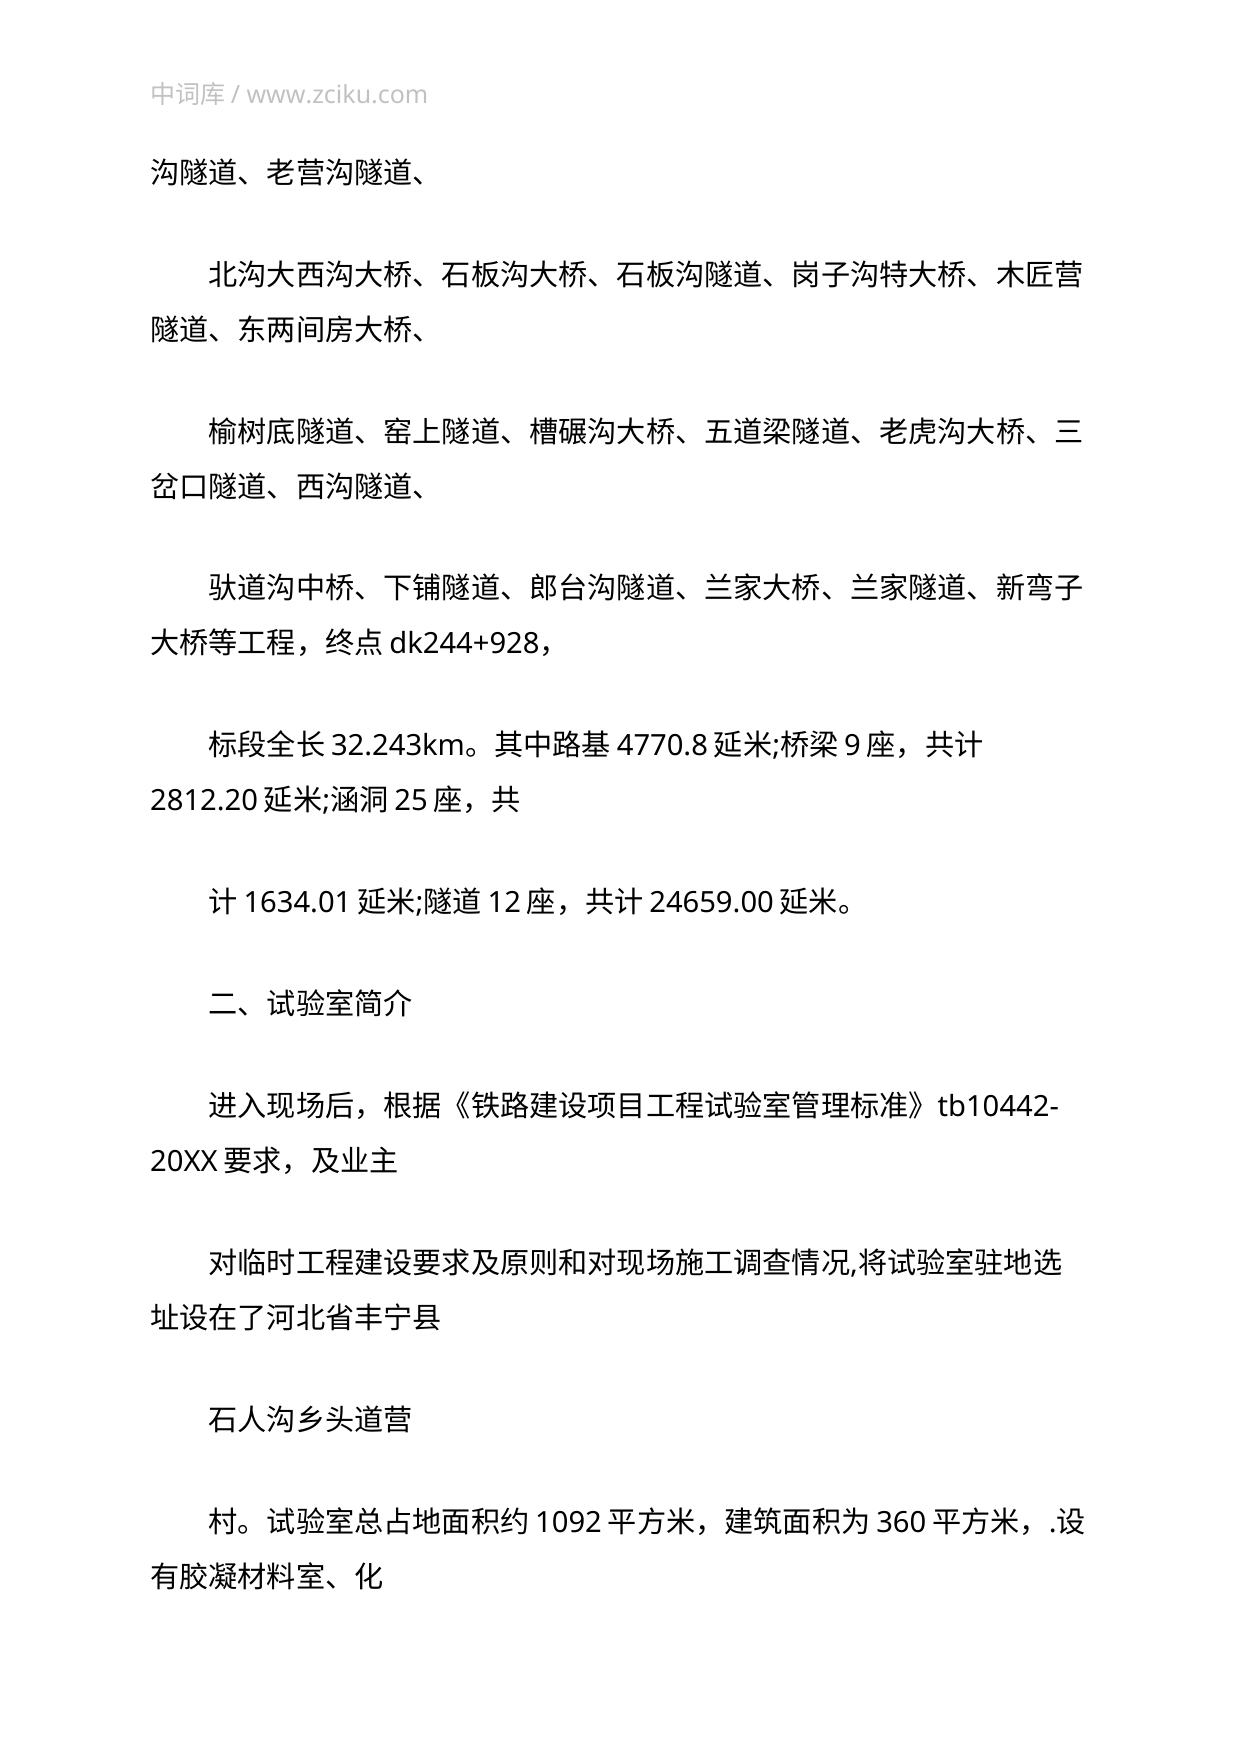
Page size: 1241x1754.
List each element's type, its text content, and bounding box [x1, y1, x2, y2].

text 驮道沟中桥、下铺隧道、郎台沟隧道、兰家大桥、兰家隧道、新弯子大桥等工程，终点dk244+928， [150, 565, 1090, 662]
text 石人沟乡头道营 [150, 1396, 1090, 1439]
text 标段全长32.243km。其中路基4770.8延米;桥梁9座，共计2812.20延米;涵洞25座，共 [150, 722, 1090, 819]
text 村。试验室总占地面积约1092平方米，建筑面积为360平方米，.设有胶凝材料室、化 [150, 1498, 1090, 1596]
text 进入现场后，根据《铁路建设项目工程试验室管理标准》tb10442-20XX要求，及业主 [150, 1083, 1090, 1180]
text 二、试验室简介 [150, 981, 1090, 1023]
text 榆树底隧道、窑上隧道、槽碾沟大桥、五道梁隧道、老虎沟大桥、三岔口隧道、西沟隧道、 [150, 408, 1090, 506]
text 北沟大西沟大桥、石板沟大桥、石板沟隧道、岗子沟特大桥、木匠营隧道、东两间房大桥、 [150, 252, 1090, 349]
text 计1634.01延米;隧道12座，共计24659.00延米。 [150, 879, 1090, 921]
text 对临时工程建设要求及原则和对现场施工调查情况,将试验室驻地选址设在了河北省丰宁县 [150, 1240, 1090, 1337]
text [150, 150, 1090, 192]
